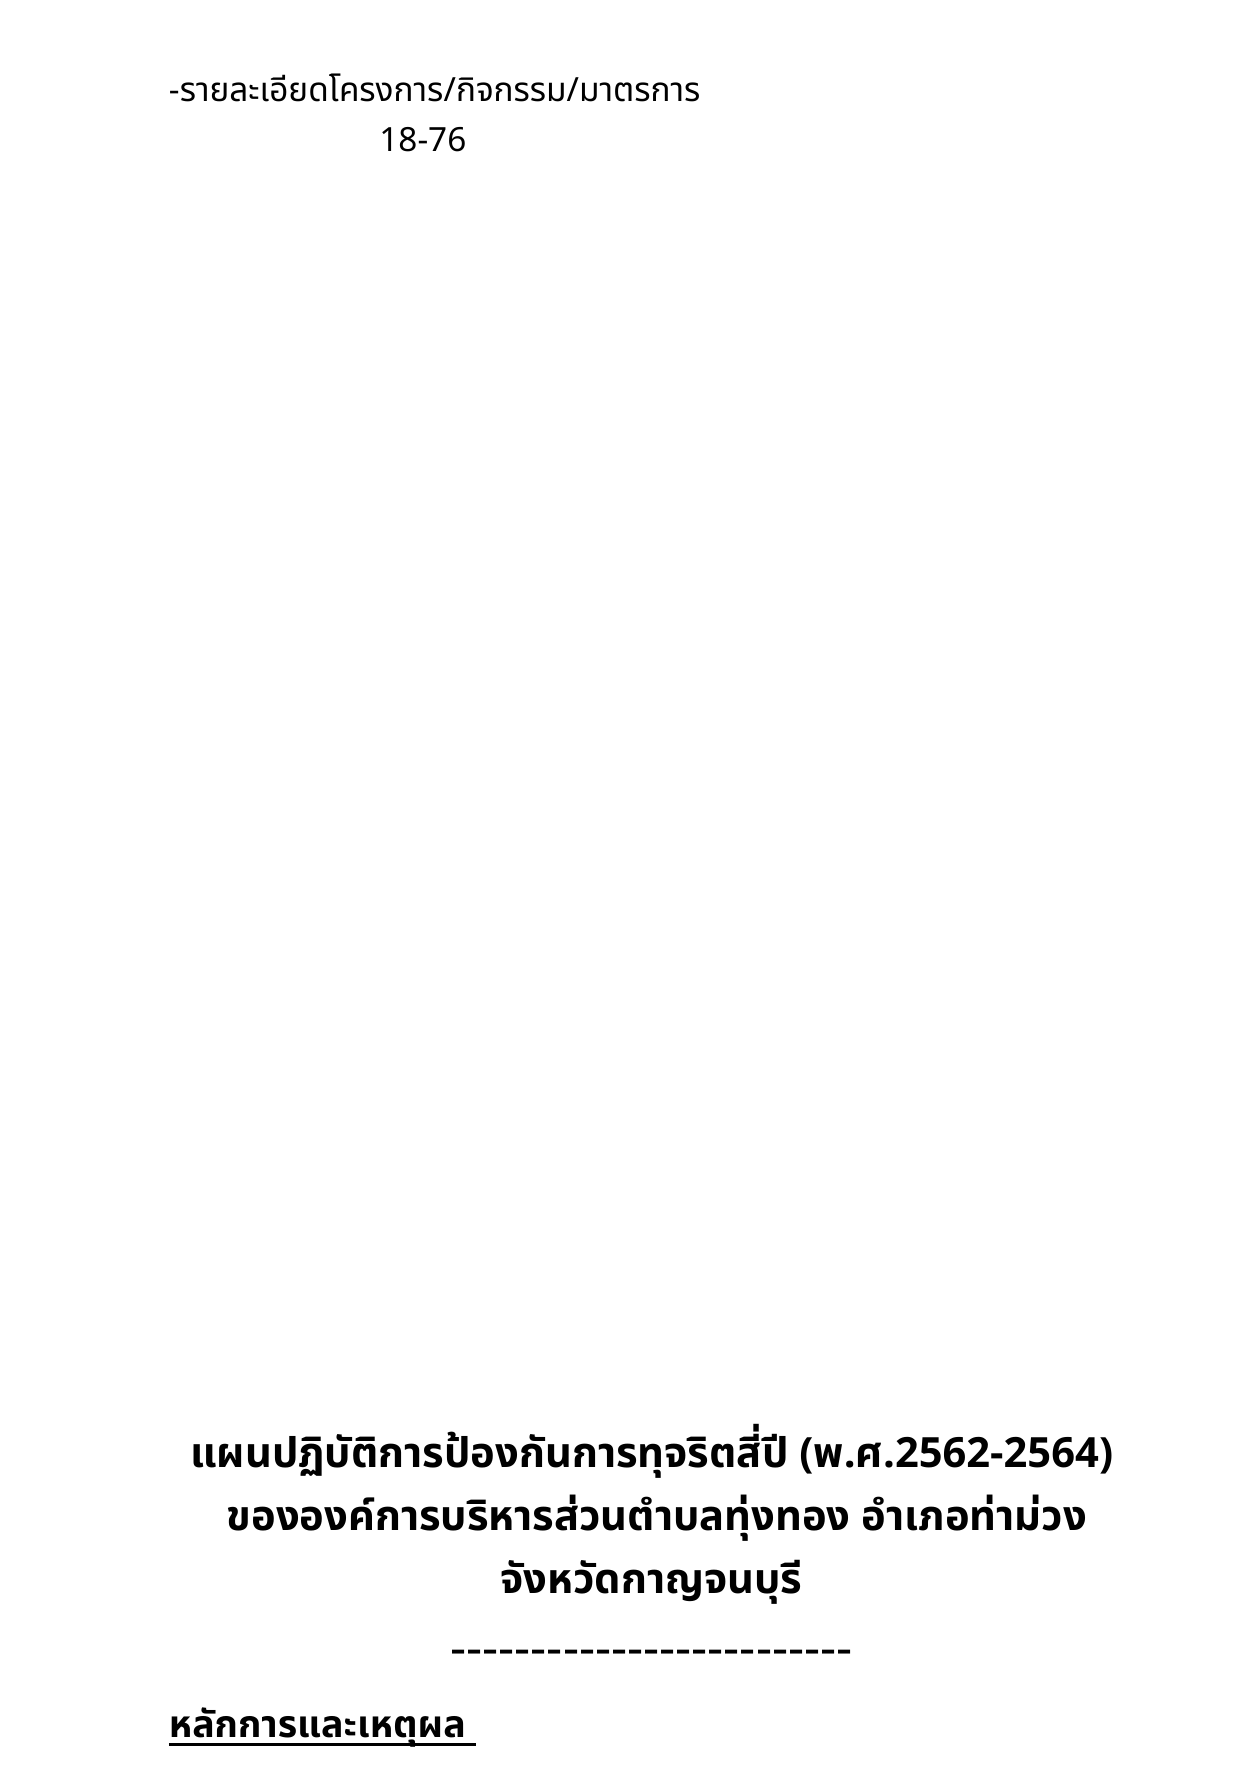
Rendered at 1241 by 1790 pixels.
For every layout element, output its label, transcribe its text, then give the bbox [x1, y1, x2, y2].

text ขององค์การบริหารส่วนตำบลทุ่งทอง อำเภอท่าม่วง จังหวัดกาญจนบุรี [169, 1486, 1134, 1612]
text -รายละเอียดโครงการ/กิจกรรม/มาตรการ 18-76 [169, 66, 1134, 162]
text หลักการและเหตุผล [169, 1697, 1134, 1754]
text แผนปฏิบัติการป้องกันการทุจริตสี่ปี (พ.ศ.2562-2564) [169, 1423, 1134, 1486]
text ------------------------- [169, 1612, 1134, 1680]
